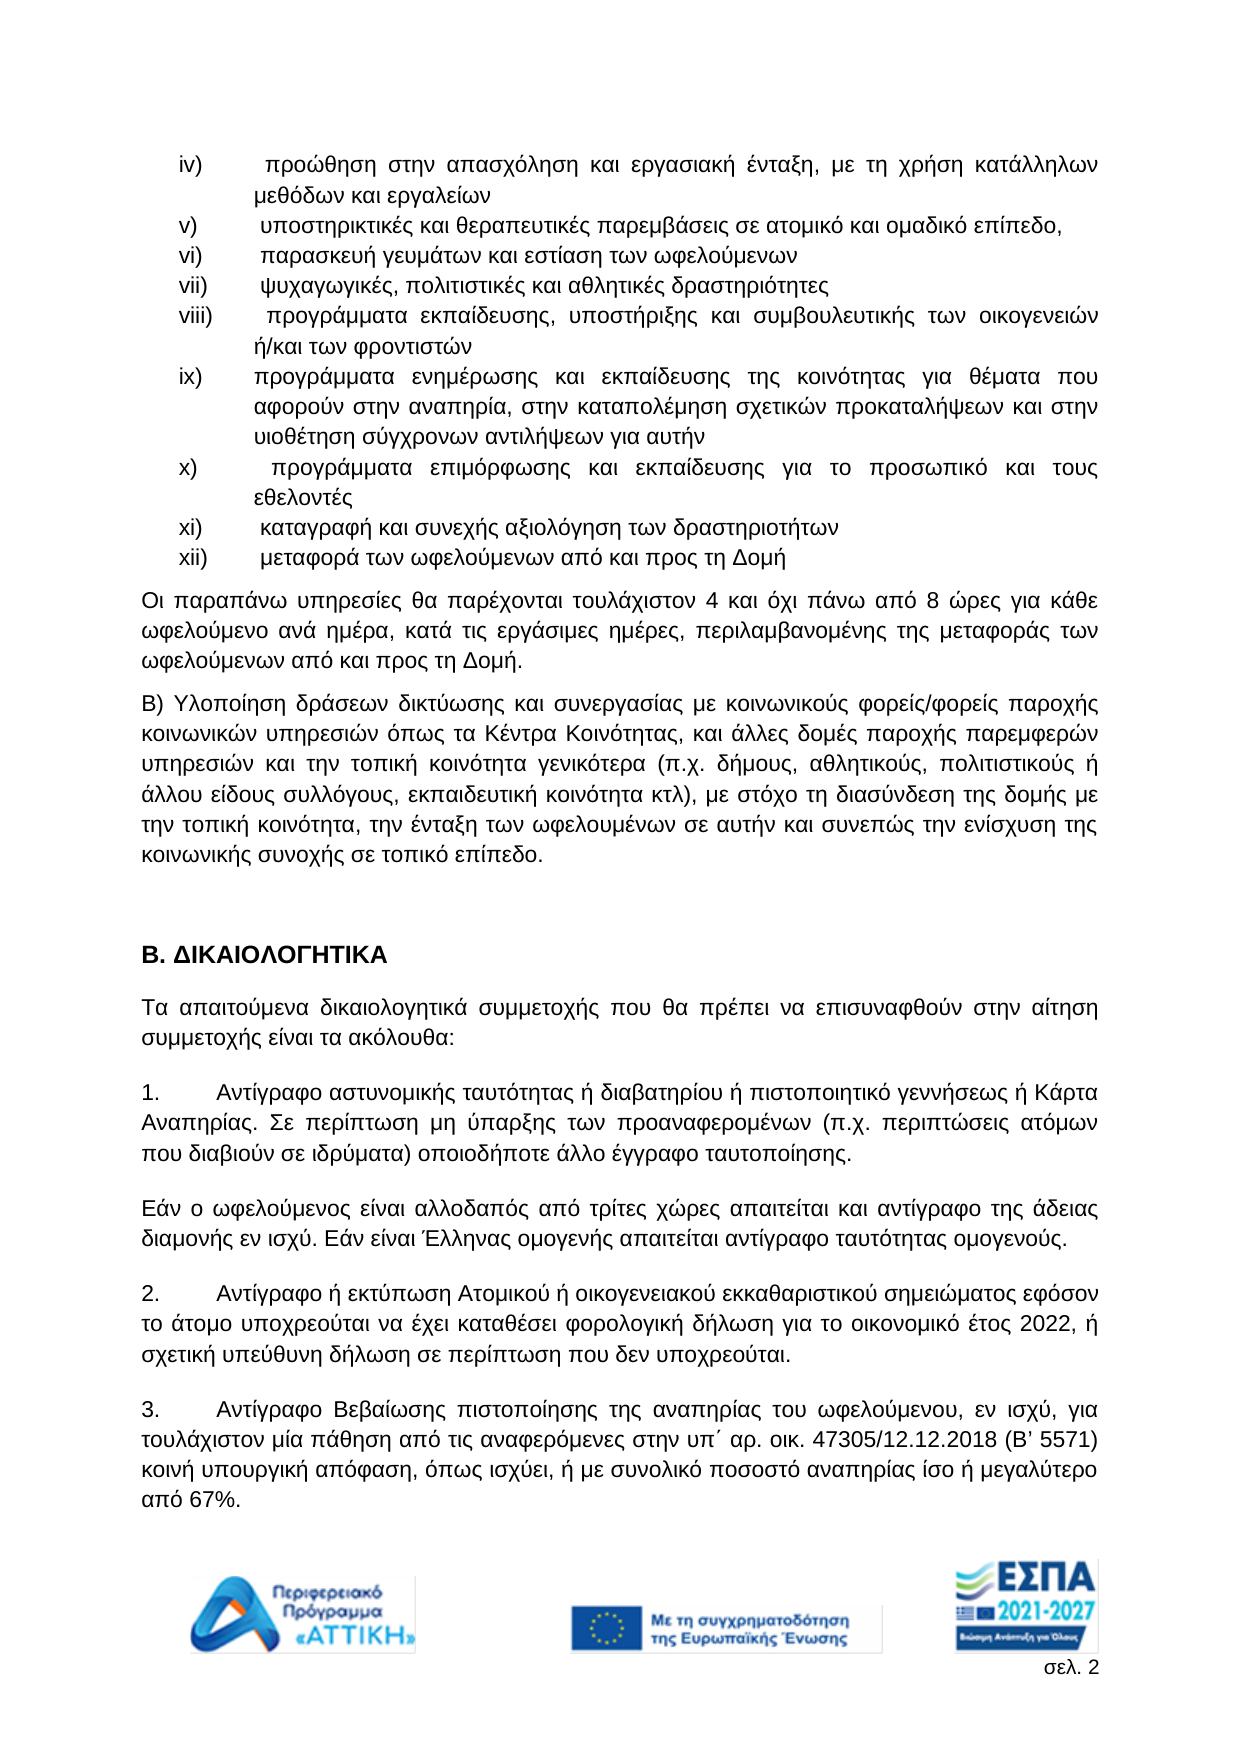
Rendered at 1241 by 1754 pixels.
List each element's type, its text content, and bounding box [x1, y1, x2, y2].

picture [954, 1559, 1100, 1655]
list ψυχαγωγικές, πολιτιστικές και αθλητικές δραστηριότητες [178, 272, 1099, 299]
text 2. Αντίγραφο ή εκτύπωση Ατομικού ή οικογενειακού εκκαθαριστικού σημειώματος εφόσον το άτομο υποχρεούται να έχει καταθέσει φορολογική δήλωση για το οικονομικό έτος 2022, ή σχετική υπεύθυνη δήλωση σε περίπτωση που δεν υποχρεούται. [141, 1280, 1099, 1367]
list προώθηση στην απασχόληση και εργασιακή ένταξη, με τη χρήση κατάλληλων μεθόδων και εργαλείων [178, 151, 1099, 208]
list παρασκευή γευμάτων και εστίαση των ωφελούμενων [178, 242, 1099, 268]
text Β) Υλοποίηση δράσεων δικτύωσης και συνεργασίας με κοινωνικούς φορείς/φορείς παροχής κοινωνικών υπηρεσιών όπως τα Κέντρα Κοινότητας, και άλλες δομές παροχής παρεμφερών υπηρεσιών και την τοπική κοινότητα γενικότερα (π.χ. δήμους, αθλητικούς, πολιτιστικούς ή άλλου είδους συλλόγους, εκπαιδευτική κοινότητα κτλ), με στόχο τη διασύνδεση της δομής με την τοπική κοινότητα, την ένταξη των ωφελουμένων σε αυτήν και συνεπώς την ενίσχυση της κοινωνικής συνοχής σε τοπικό επίπεδο. [141, 690, 1099, 867]
text Τα απαιτούμενα δικαιολογητικά συμμετοχής που θα πρέπει να επισυναφθούν στην αίτηση συμμετοχής είναι τα ακόλουθα: [141, 994, 1099, 1050]
picture [190, 1576, 417, 1655]
list προγράμματα ενημέρωσης και εκπαίδευσης της κοινότητας για θέματα που αφορούν στην αναπηρία, στην καταπολέμηση σχετικών προκαταλήψεων και στην υιοθέτηση σύγχρονων αντιλήψεων για αυτήν [178, 363, 1099, 450]
list υποστηρικτικές και θεραπευτικές παρεμβάσεις σε ατομικό και ομαδικό επίπεδο, [178, 212, 1099, 238]
list μεταφορά των ωφελούμενων από και προς τη Δομή [178, 544, 1099, 571]
text Οι παραπάνω υπηρεσίες θα παρέχονται τουλάχιστον 4 και όχι πάνω από 8 ώρες για κάθε ωφελούμενο ανά ημέρα, κατά τις εργάσιμες ημέρες, περιλαμβανομένης της μεταφοράς των ωφελούμενων από και προς τη Δομή. [141, 587, 1099, 674]
text 1. Αντίγραφο αστυνομικής ταυτότητας ή διαβατηρίου ή πιστοποιητικό γεννήσεως ή Κάρτα Αναπηρίας. Σε περίπτωση μη ύπαρξης των προαναφερομένων (π.χ. περιπτώσεις ατόμων που διαβιούν σε ιδρύματα) οποιοδήποτε άλλο έγγραφο ταυτοποίησης. [141, 1079, 1099, 1166]
list καταγραφή και συνεχής αξιολόγηση των δραστηριοτήτων [178, 514, 1099, 540]
subtitle Β. ΔΙΚΑΙΟΛΟΓΗΤΙΚΑ [141, 940, 1099, 968]
list προγράμματα εκπαίδευσης, υποστήριξης και συμβουλευτικής των οικογενειών ή/και των φροντιστών [178, 302, 1099, 359]
text 3. Αντίγραφο Βεβαίωσης πιστοποίησης της αναπηρίας του ωφελούμενου, εν ισχύ, για τουλάχιστον μία πάθηση από τις αναφερόμενες στην υπ΄ αρ. οικ. 47305/12.12.2018 (Β’ 5571) κοινή υπουργική απόφαση, όπως ισχύει, ή με συνολικό ποσοστό αναπηρίας ίσο ή μεγαλύτερο από 67%. [141, 1396, 1099, 1513]
picture [570, 1605, 884, 1655]
text Εάν ο ωφελούμενος είναι αλλοδαπός από τρίτες χώρες απαιτείται και αντίγραφο της άδειας διαμονής εν ισχύ. Εάν είναι Έλληνας ομογενής απαιτείται αντίγραφο ταυτότητας ομογενούς. [141, 1195, 1099, 1251]
list προγράμματα επιμόρφωσης και εκπαίδευσης για το προσωπικό και τους εθελοντές [178, 453, 1099, 510]
